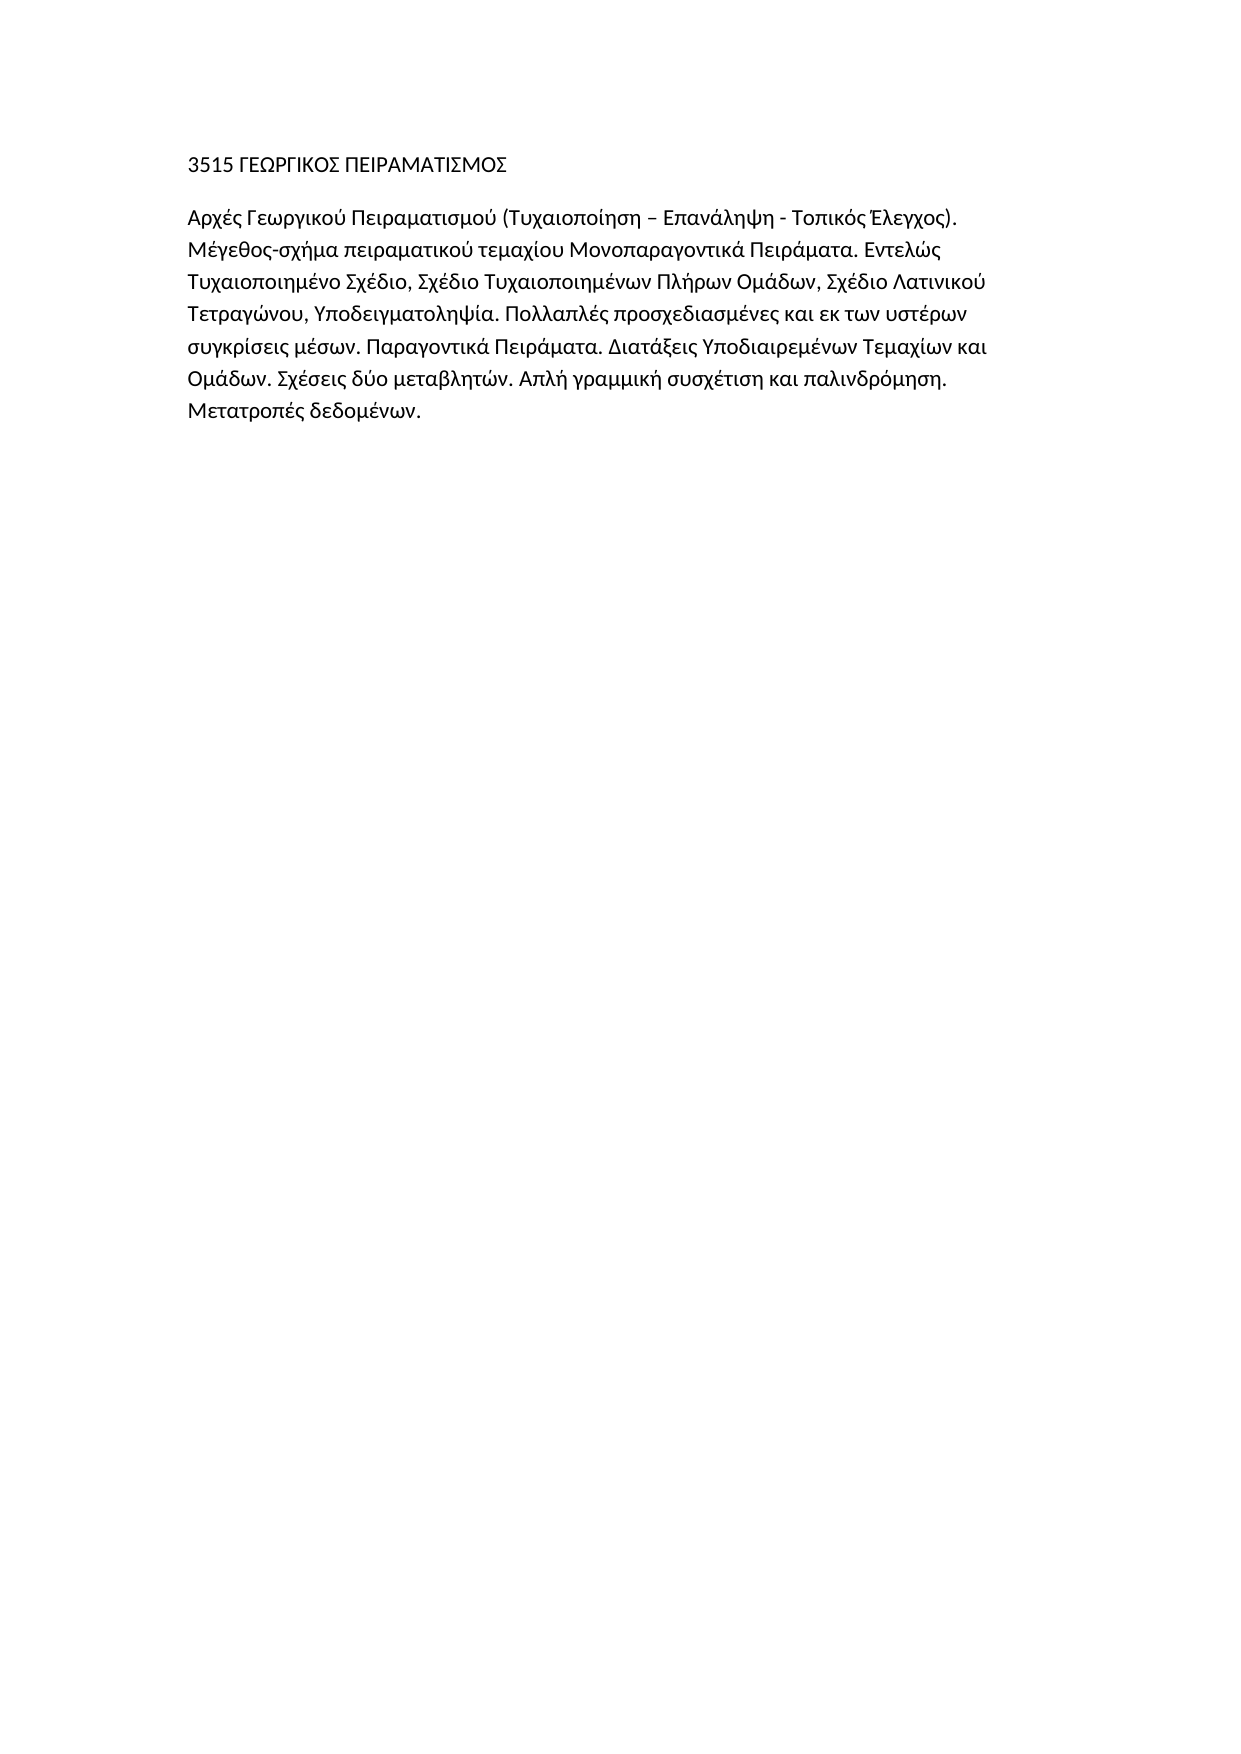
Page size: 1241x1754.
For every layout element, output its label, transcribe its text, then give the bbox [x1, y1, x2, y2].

text 3515 ΓΕΩΡΓΙΚΟΣ ΠΕΙΡΑΜΑΤΙΣΜΟΣ [187, 150, 1053, 178]
text Αρχές Γεωργικού Πειραματισμού (Τυχαιοποίηση – Επανάληψη - Τοπικός Έλεγχος). Μέγεθος-σχήμα πειραματικού τεμαχίου Μονοπαραγοντικά Πειράματα. Εντελώς Τυχαιοποιημένο Σχέδιο, Σχέδιο Τυχαιοποιημένων Πλήρων Ομάδων, Σχέδιο Λατινικού Τετραγώνου, Υποδειγματοληψία. Πολλαπλές προσχεδιασμένες και εκ των υστέρων συγκρίσεις μέσων. Παραγοντικά Πειράματα. Διατάξεις Υποδιαιρεμένων Τεμαχίων και Ομάδων. Σχέσεις δύο μεταβλητών. Απλή γραμμική συσχέτιση και παλινδρόμηση. Μετατροπές δεδομένων. [187, 203, 1053, 424]
